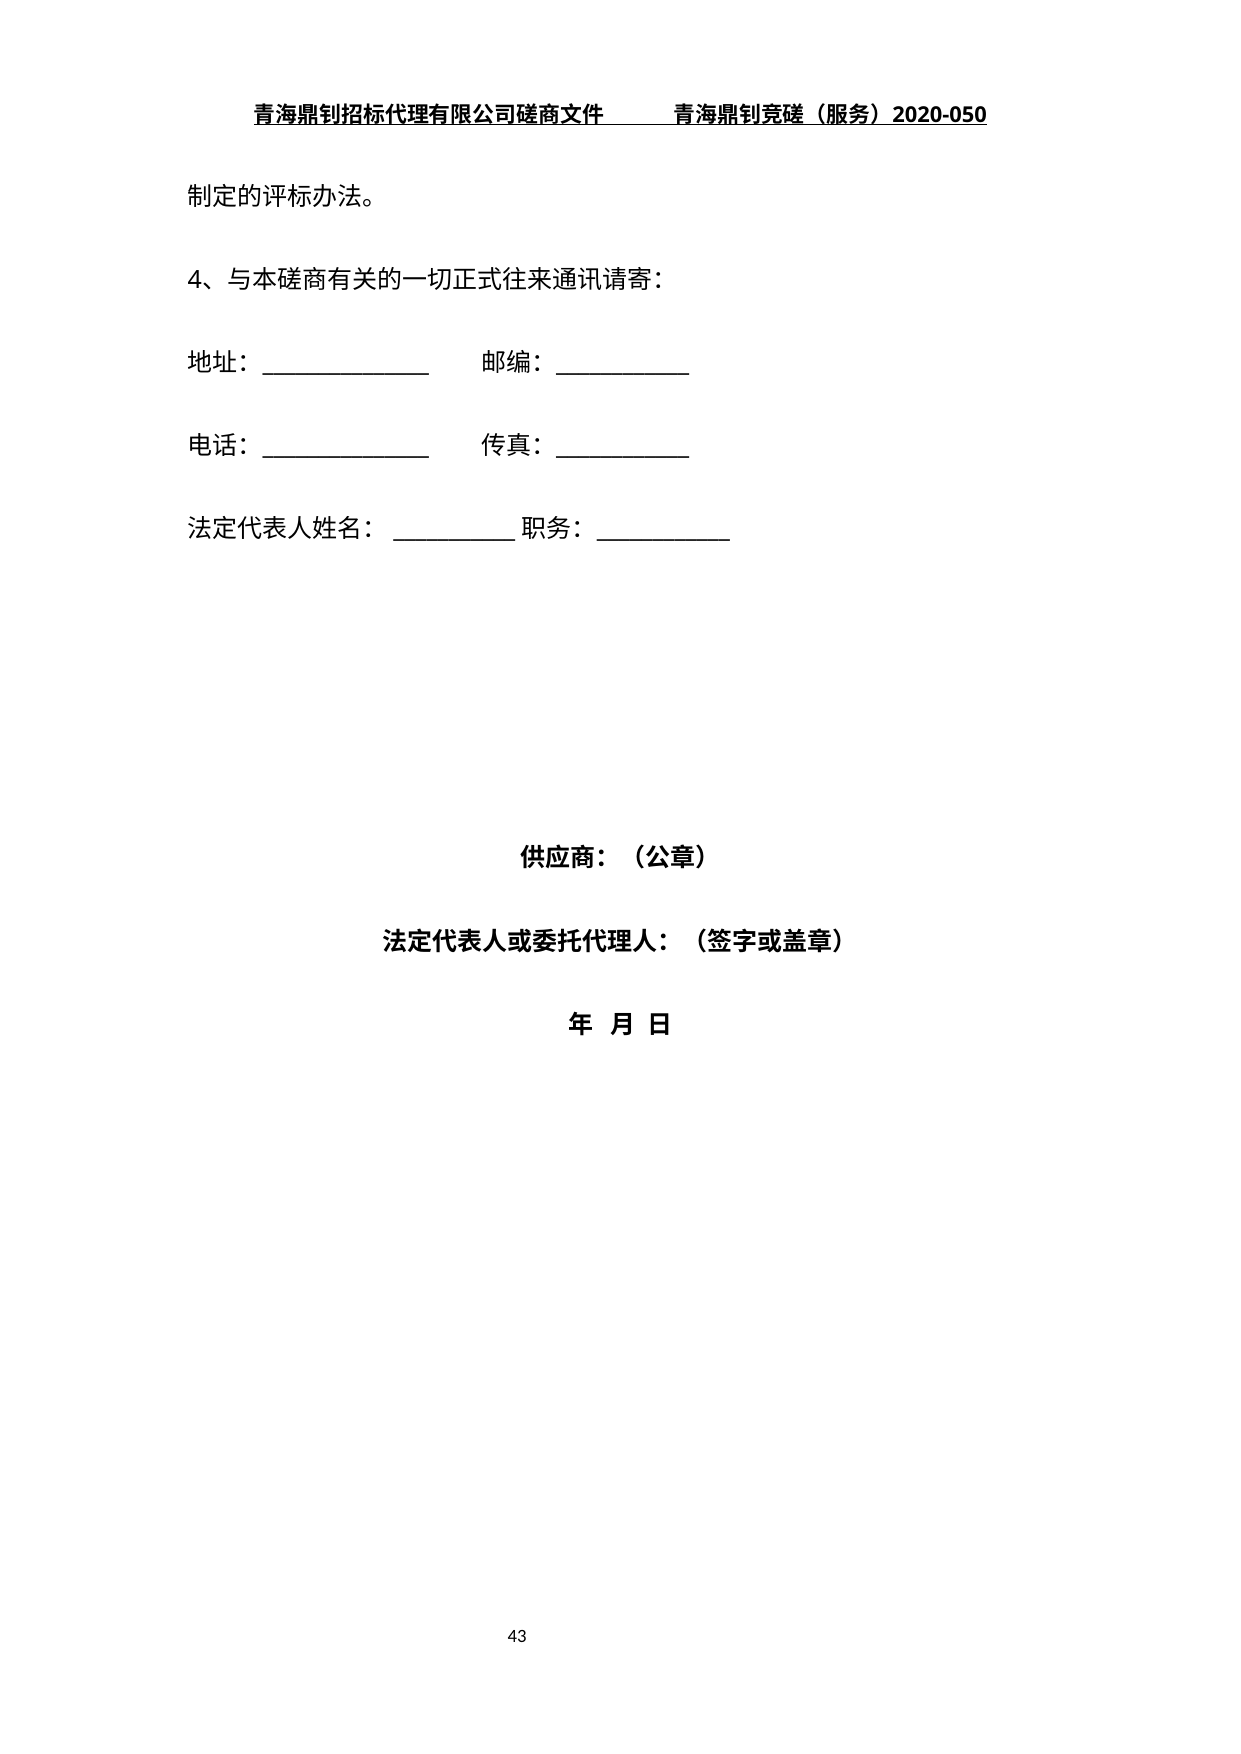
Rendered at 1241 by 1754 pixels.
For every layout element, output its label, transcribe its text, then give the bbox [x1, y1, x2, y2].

text 法定代表人或委托代理人：（签字或盖章） [187, 907, 1053, 972]
text 4、与本磋商有关的一切正式往来通讯请寄： [187, 245, 1053, 310]
text 供应商：（公章） [187, 823, 1053, 888]
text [187, 162, 1053, 227]
text 电话：_______________ 传真：____________ [187, 411, 1053, 476]
text 地址：_______________ 邮编：____________ [187, 328, 1053, 393]
text 年 月 日 [187, 990, 1053, 1055]
text 法定代表人姓名： ___________ 职务：____________ [187, 494, 1053, 559]
